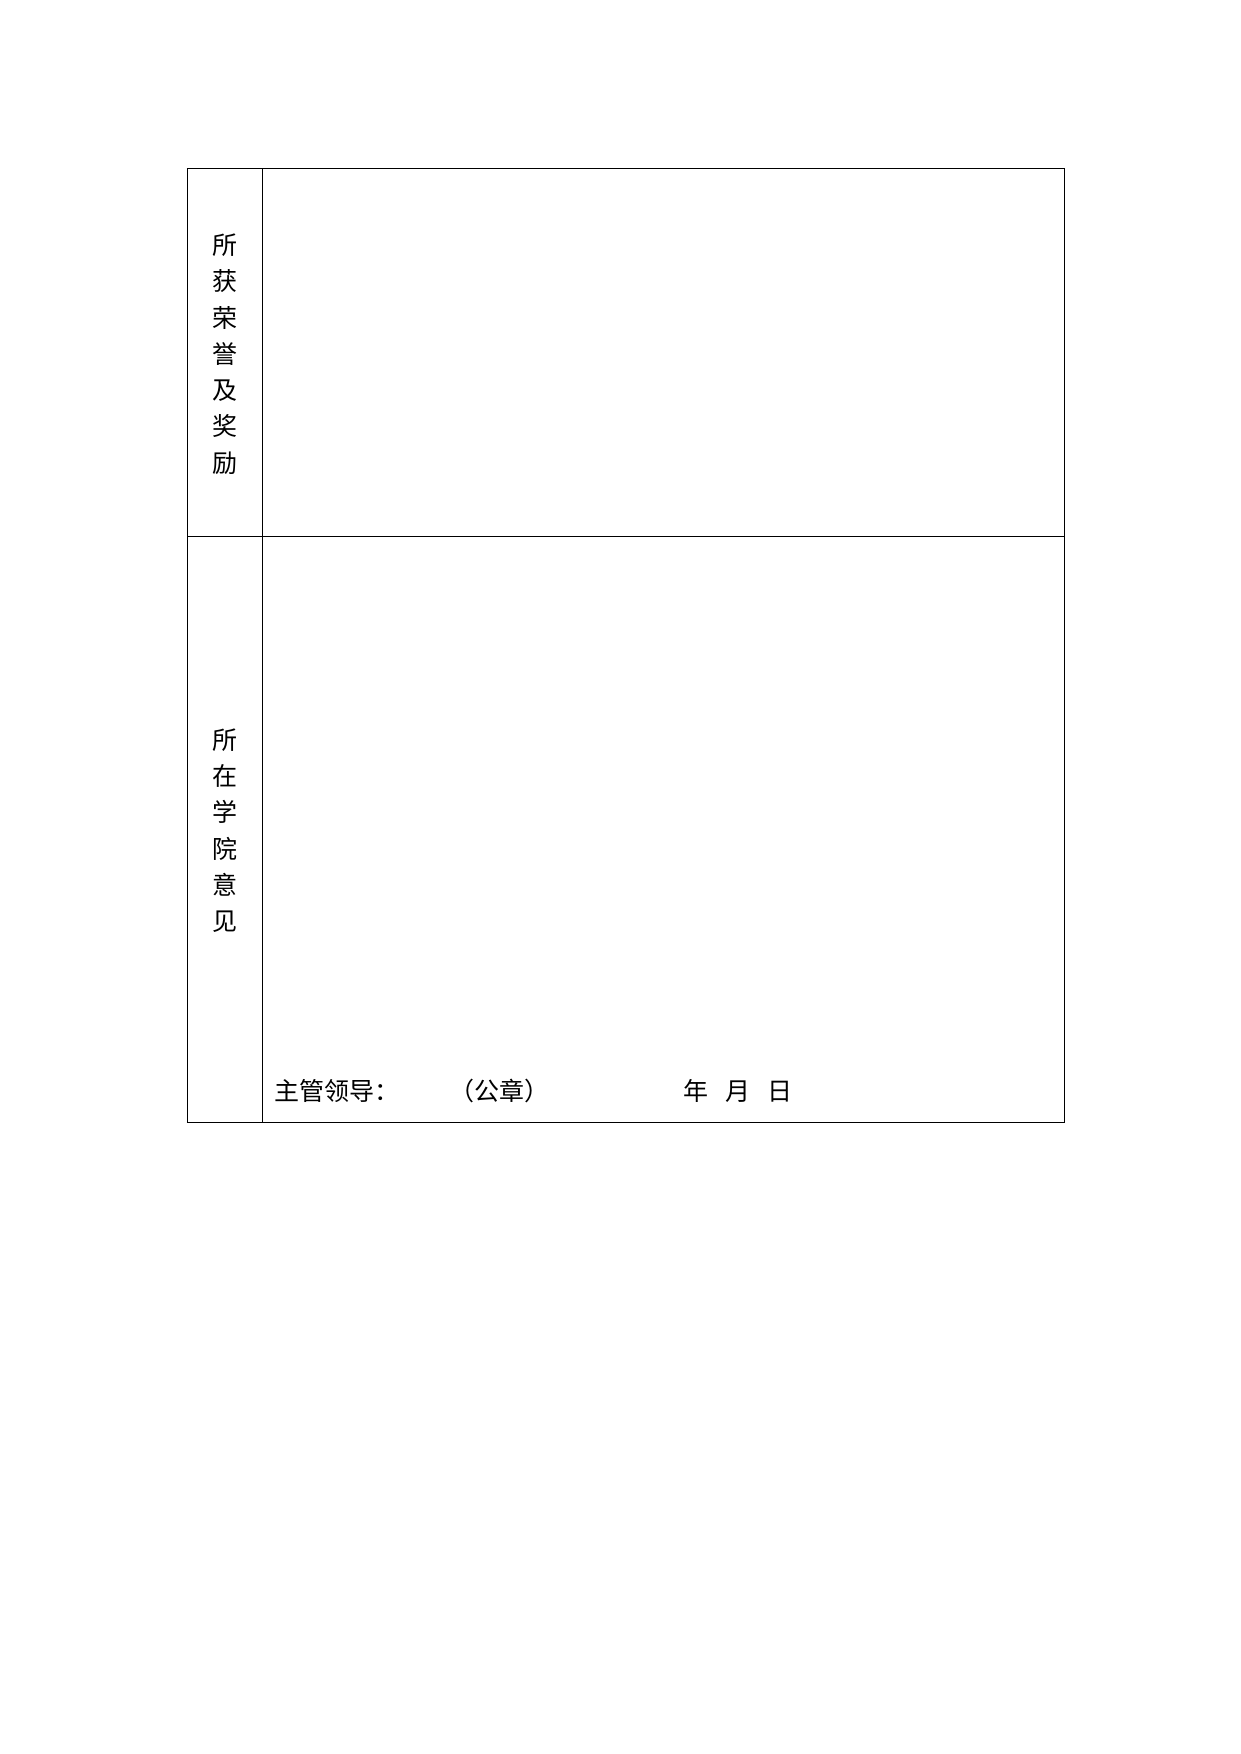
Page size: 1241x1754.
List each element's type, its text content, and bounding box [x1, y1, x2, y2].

table_cell [263, 169, 1064, 536]
table_cell 主管领导： （公章） 年 月 日 [263, 537, 1064, 1122]
table_cell 所 获 荣 誉 及 奖 励 [188, 169, 262, 536]
table_cell 所 在 学院 意 见 [188, 537, 262, 1122]
